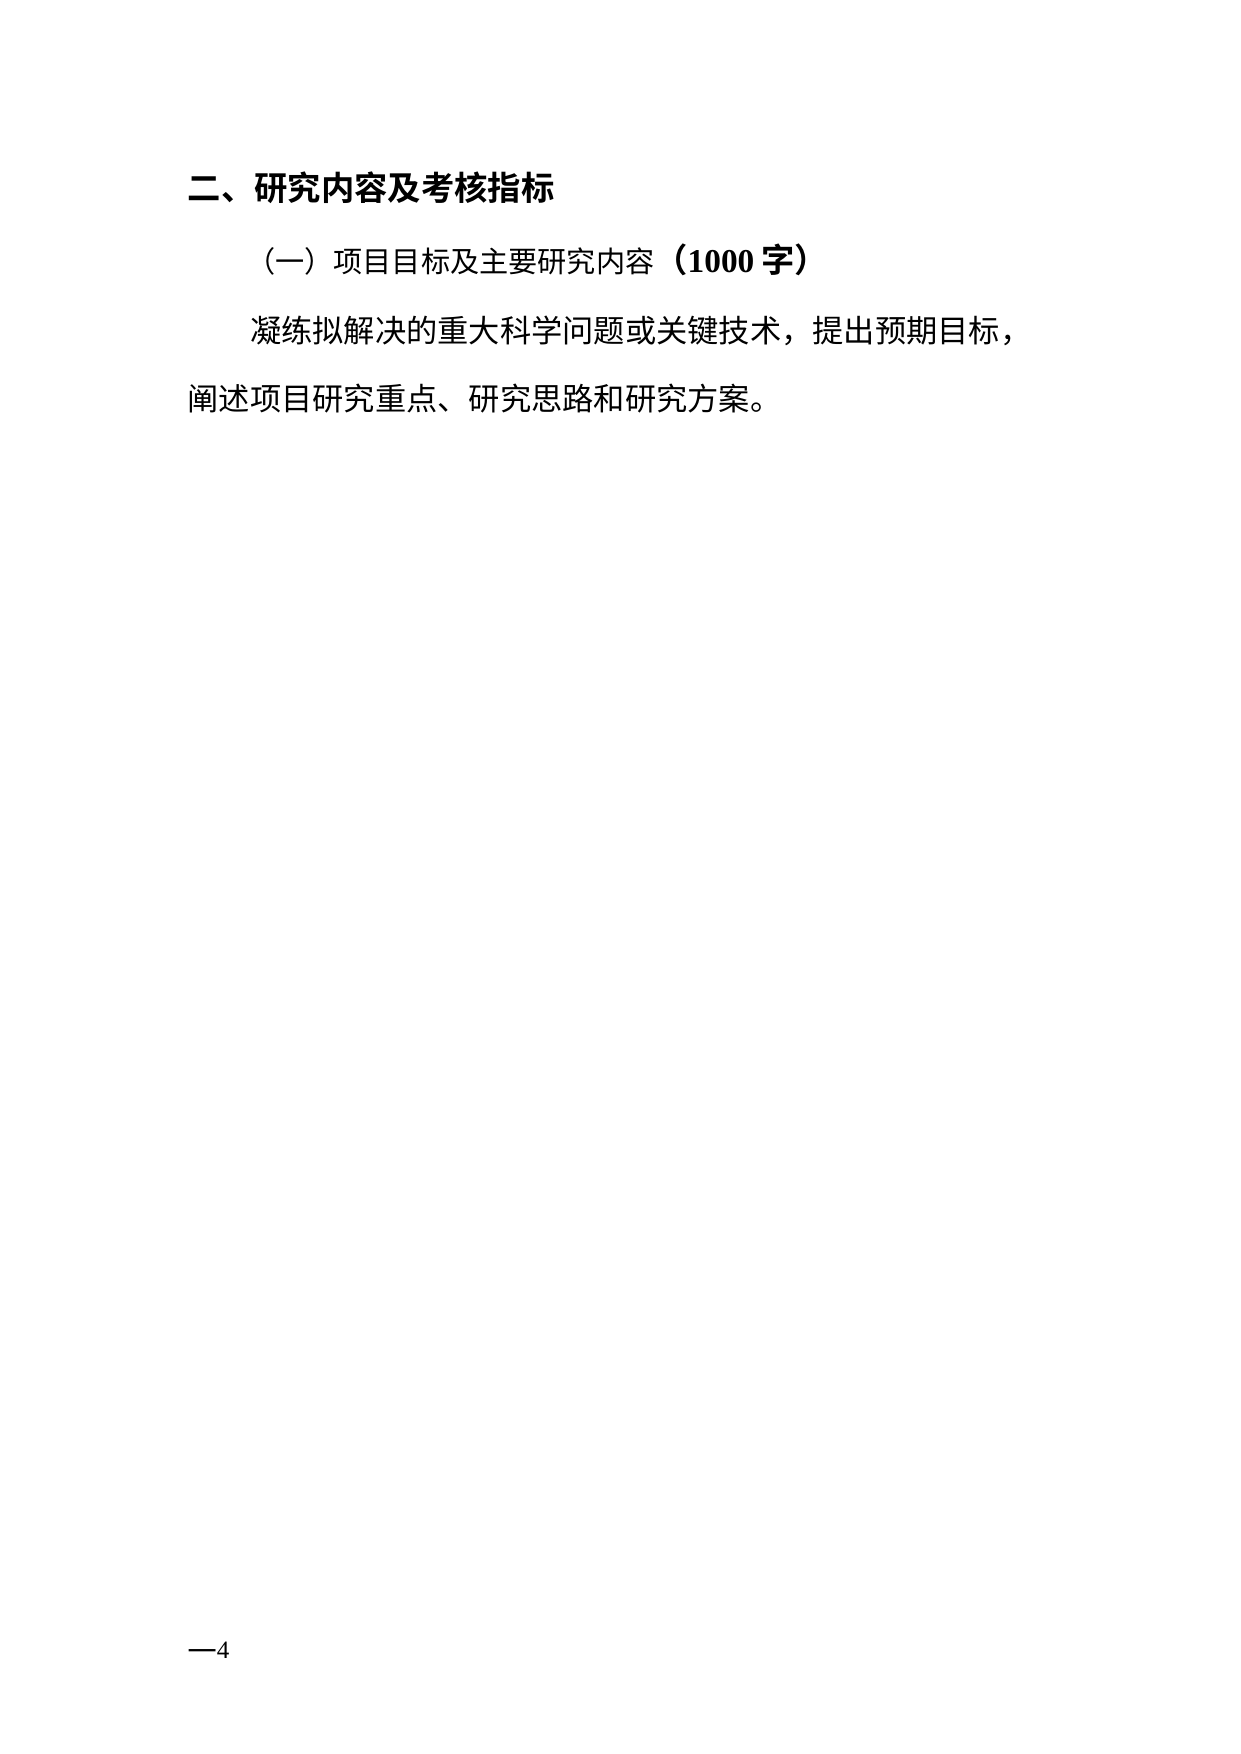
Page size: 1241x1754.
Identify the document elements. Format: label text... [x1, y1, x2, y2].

text 凝练拟解决的重大科学问题或关键技术，提出预期目标，阐述项目研究重点、研究思路和研究方案。 [187, 307, 1053, 419]
text （一）项目目标及主要研究内容（1000字） [187, 234, 1053, 282]
text 二、研究内容及考核指标 [187, 162, 1053, 210]
